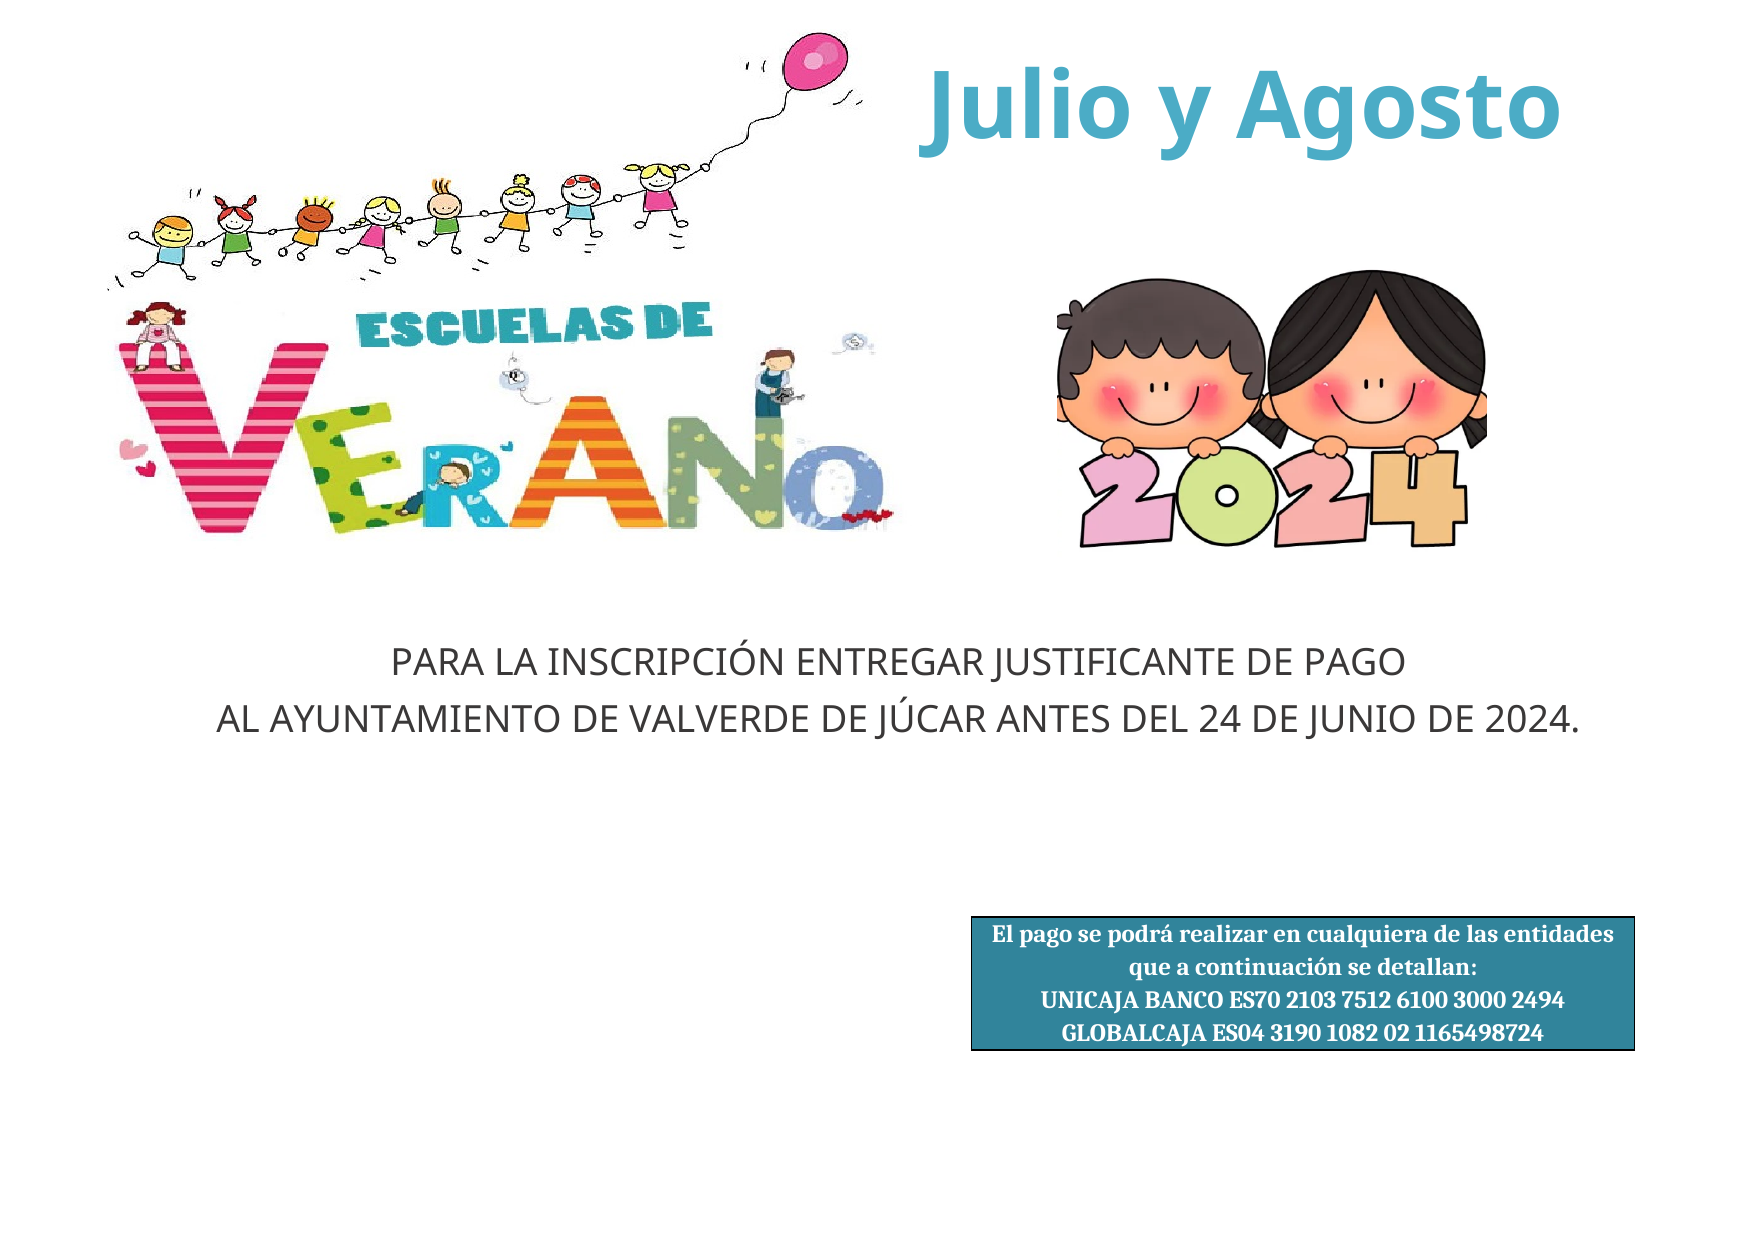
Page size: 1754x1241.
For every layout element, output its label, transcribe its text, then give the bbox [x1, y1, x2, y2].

text PARA LA INSCRIPCIÓN ENTREGAR JUSTIFICANTE DE PAGO [99, 635, 1698, 686]
text AL AYUNTAMIENTO DE VALVERDE DE JÚCAR ANTES DEL 24 DE JUNIO DE 2024. [99, 692, 1698, 743]
picture [1057, 242, 1487, 558]
picture [107, 29, 927, 558]
